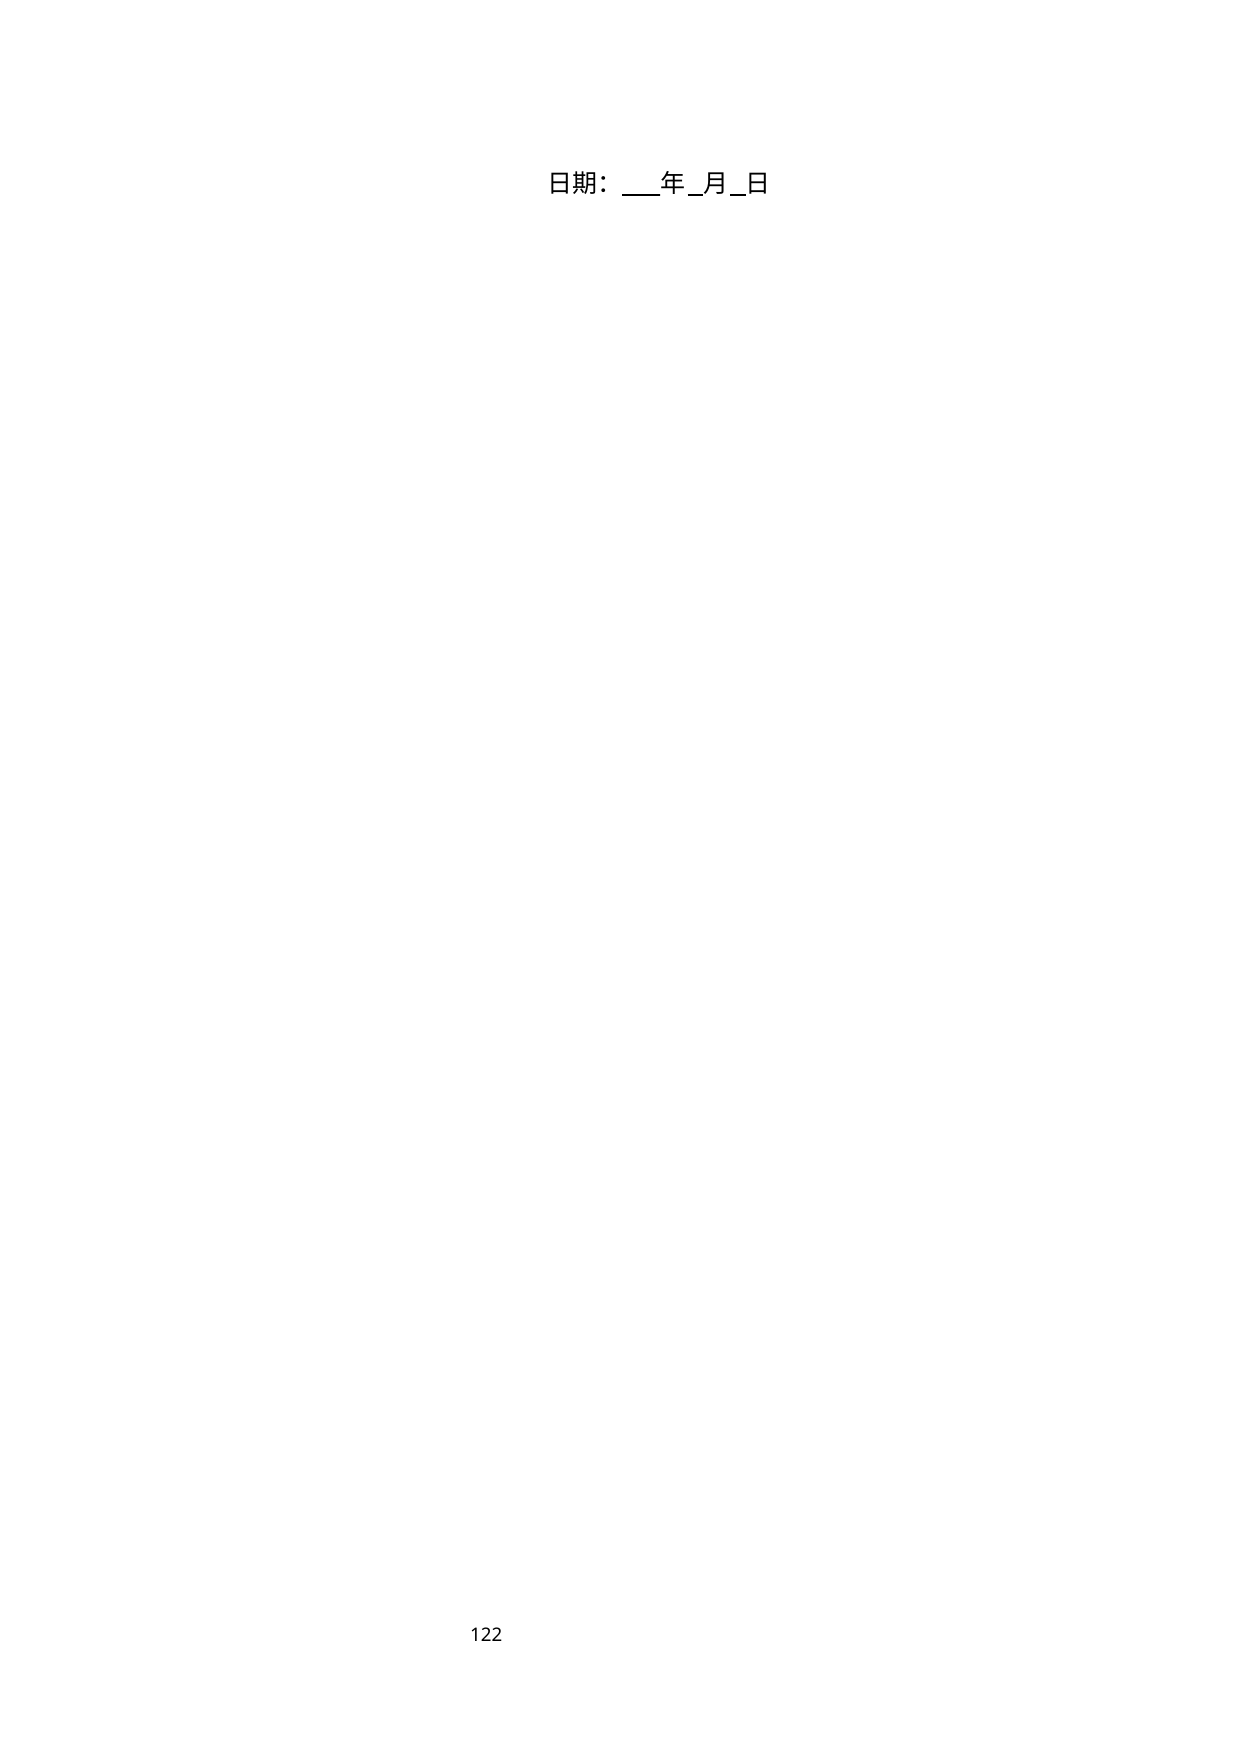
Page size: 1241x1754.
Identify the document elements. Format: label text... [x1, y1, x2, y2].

text 日期： 年 月 日 [148, 148, 1093, 214]
